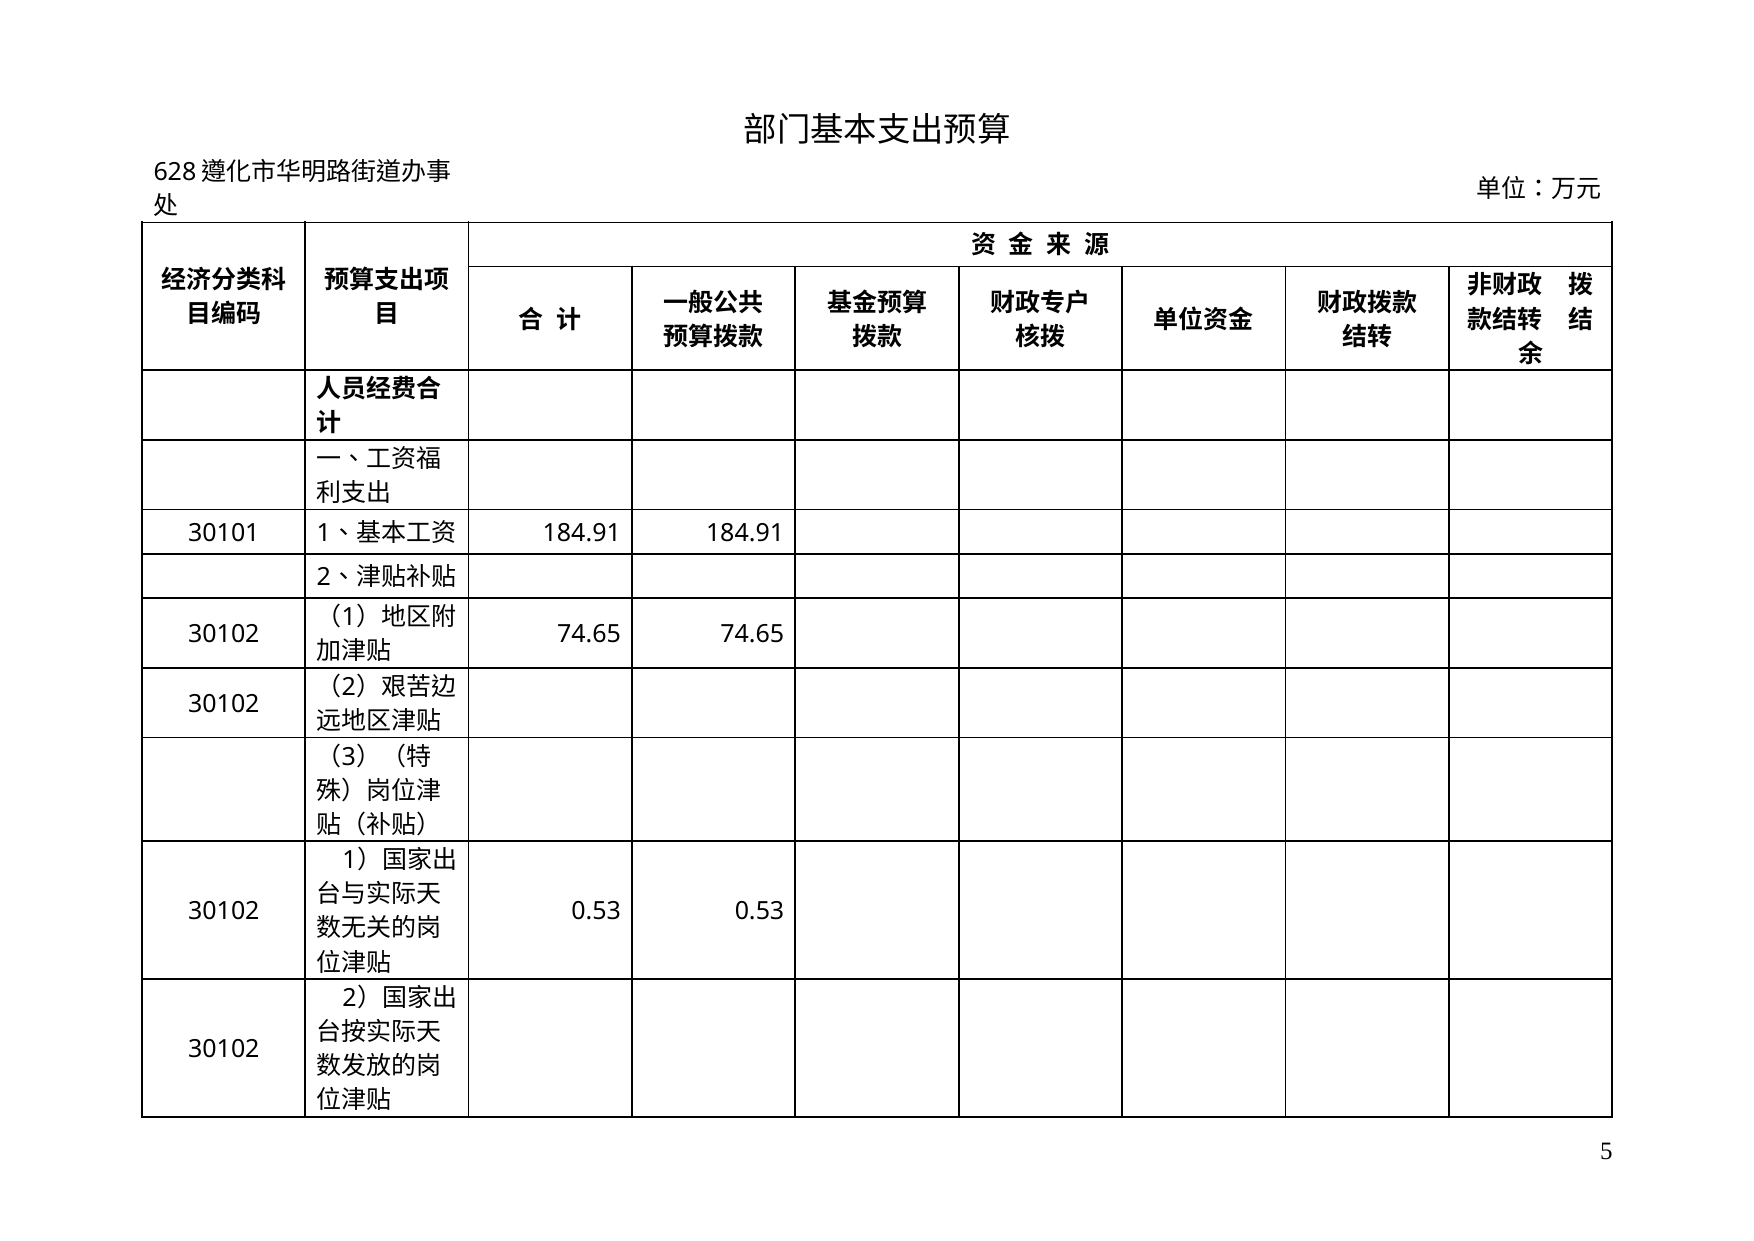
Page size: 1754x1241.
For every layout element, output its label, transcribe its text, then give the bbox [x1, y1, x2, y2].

table_cell [1450, 441, 1611, 509]
table_cell [796, 510, 958, 553]
table_cell 0.53 [469, 842, 631, 978]
table_cell 1）国家出台与实际天数无关的岗位津贴 [306, 842, 468, 978]
table_cell 财政拨款 结转 [1286, 267, 1448, 369]
table_cell [469, 371, 631, 439]
table_cell [960, 555, 1121, 597]
table_cell [1286, 510, 1448, 553]
table_cell [1450, 555, 1611, 597]
table_cell 30102 [143, 599, 304, 667]
table_cell [1450, 738, 1611, 840]
table_cell [1450, 371, 1611, 439]
table_cell [960, 738, 1121, 840]
table_cell [1286, 555, 1448, 597]
table_cell 合 计 [469, 267, 631, 369]
table_cell 74.65 [633, 599, 794, 667]
table_cell [1450, 669, 1611, 737]
table_cell 30102 [143, 842, 304, 978]
table_cell [1123, 980, 1285, 1116]
table_cell [796, 738, 958, 840]
table_cell 财政专户 核拨 [960, 267, 1121, 369]
table_cell [1123, 599, 1285, 667]
table_cell [469, 555, 631, 597]
table_cell [1286, 842, 1448, 978]
table_cell [143, 441, 304, 509]
table_cell 人员经费合计 [306, 371, 468, 439]
table_cell 74.65 [469, 599, 631, 667]
table_cell [1123, 441, 1285, 509]
table_cell [960, 441, 1121, 509]
table_cell [796, 669, 958, 737]
table_cell [469, 441, 631, 509]
table_cell 0.53 [633, 842, 794, 978]
table_cell 30102 [143, 980, 304, 1116]
table_cell [1450, 980, 1611, 1116]
table_cell [796, 842, 958, 978]
table_cell 单位资金 [1123, 267, 1285, 369]
table_cell [960, 599, 1121, 667]
table_cell 30102 [143, 669, 304, 737]
table_cell [469, 738, 631, 840]
table_cell 1、基本工资 [306, 510, 468, 553]
table_cell （2）艰苦边远地区津贴 [306, 669, 468, 737]
table_cell [960, 980, 1121, 1116]
table_cell [1123, 669, 1285, 737]
table_cell [796, 555, 958, 597]
table_cell [1450, 510, 1611, 553]
table_cell [633, 980, 794, 1116]
table_cell [469, 669, 631, 737]
table_cell [1123, 555, 1285, 597]
table_cell [1286, 599, 1448, 667]
table_cell 一、工资福利支出 [306, 441, 468, 509]
table_cell [143, 738, 304, 840]
table_cell 经济分类科目编码 [143, 223, 304, 369]
table_cell [1286, 738, 1448, 840]
table_cell [633, 555, 794, 597]
table_cell 资 金 来 源 [469, 223, 1611, 266]
table_cell [1450, 599, 1611, 667]
table_cell [1286, 980, 1448, 1116]
table_cell [796, 980, 958, 1116]
table_cell [796, 599, 958, 667]
table_cell [1450, 842, 1611, 978]
text 部门基本支出预算 [142, 106, 1612, 152]
table_cell [469, 980, 631, 1116]
table_header 单位：万元 [469, 153, 1611, 221]
table_cell [796, 441, 958, 509]
table_cell [960, 669, 1121, 737]
table_cell 非财政 拨款结转 结余 [1450, 267, 1611, 369]
table_cell 184.91 [469, 510, 631, 553]
table_cell [1286, 371, 1448, 439]
table_cell [1123, 842, 1285, 978]
table_cell 2）国家出台按实际天数发放的岗位津贴 [306, 980, 468, 1116]
table_cell [796, 371, 958, 439]
table_cell [1286, 669, 1448, 737]
table_cell [1123, 738, 1285, 840]
table_cell [960, 371, 1121, 439]
table_cell 预算支出项目 [306, 223, 468, 369]
table_cell [633, 441, 794, 509]
table_cell [1123, 510, 1285, 553]
table_cell 184.91 [633, 510, 794, 553]
table_cell [960, 510, 1121, 553]
table_cell [633, 669, 794, 737]
table_cell [143, 371, 304, 439]
table_cell （3）（特殊）岗位津贴（补贴） [306, 738, 468, 840]
table_cell [1286, 441, 1448, 509]
table_cell [1123, 371, 1285, 439]
table_header 628遵化市华明路街道办事处 [143, 153, 468, 221]
table_cell [960, 842, 1121, 978]
table_cell 2、津贴补贴 [306, 555, 468, 597]
table_cell [143, 555, 304, 597]
table_cell （1）地区附加津贴 [306, 599, 468, 667]
table_cell [633, 738, 794, 840]
table_cell 30101 [143, 510, 304, 553]
table_cell 一般公共 预算拨款 [633, 267, 794, 369]
table_cell [633, 371, 794, 439]
table_cell 基金预算 拨款 [796, 267, 958, 369]
